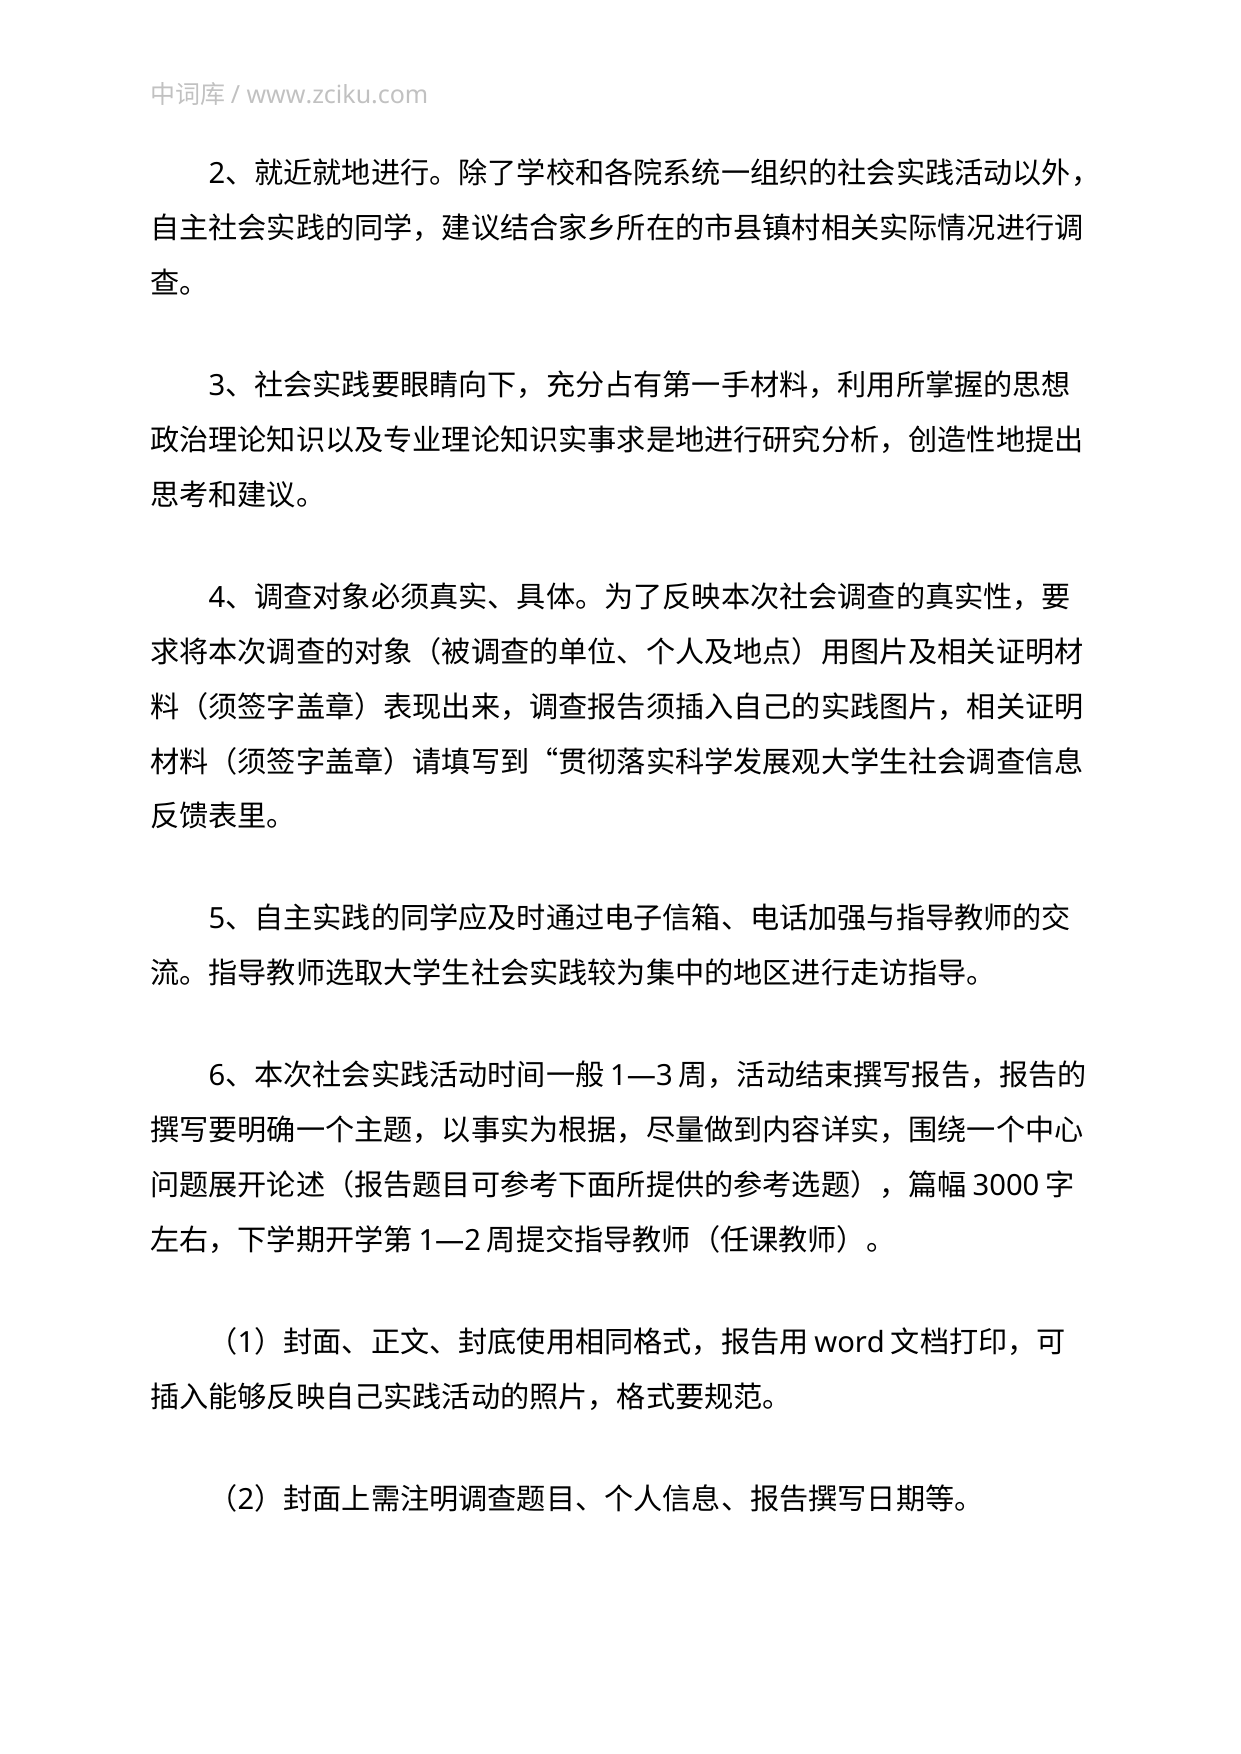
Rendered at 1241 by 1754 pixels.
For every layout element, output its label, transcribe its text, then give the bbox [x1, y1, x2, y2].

text 6、本次社会实践活动时间一般1—3周，活动结束撰写报告，报告的撰写要明确一个主题，以事实为根据，尽量做到内容详实，围绕一个中心问题展开论述（报告题目可参考下面所提供的参考选题），篇幅3000字左右，下学期开学第1—2周提交指导教师（任课教师）。 [150, 1052, 1090, 1259]
text 5、自主实践的同学应及时通过电子信箱、电话加强与指导教师的交流。指导教师选取大学生社会实践较为集中的地区进行走访指导。 [150, 895, 1090, 992]
text （2）封面上需注明调查题目、个人信息、报告撰写日期等。 [150, 1475, 1090, 1518]
text 4、调查对象必须真实、具体。为了反映本次社会调查的真实性，要求将本次调查的对象（被调查的单位、个人及地点）用图片及相关证明材料（须签字盖章）表现出来，调查报告须插入自己的实践图片，相关证明材料（须签字盖章）请填写到“贯彻落实科学发展观大学生社会调查信息反馈表里。 [150, 573, 1090, 835]
text （1）封面、正文、封底使用相同格式，报告用word文档打印，可插入能够反映自己实践活动的照片，格式要规范。 [150, 1318, 1090, 1416]
text 3、社会实践要眼睛向下，充分占有第一手材料，利用所掌握的思想政治理论知识以及专业理论知识实事求是地进行研究分析，创造性地提出思考和建议。 [150, 362, 1090, 514]
text 2、就近就地进行。除了学校和各院系统一组织的社会实践活动以外，自主社会实践的同学，建议结合家乡所在的市县镇村相关实际情况进行调查。 [150, 150, 1090, 302]
